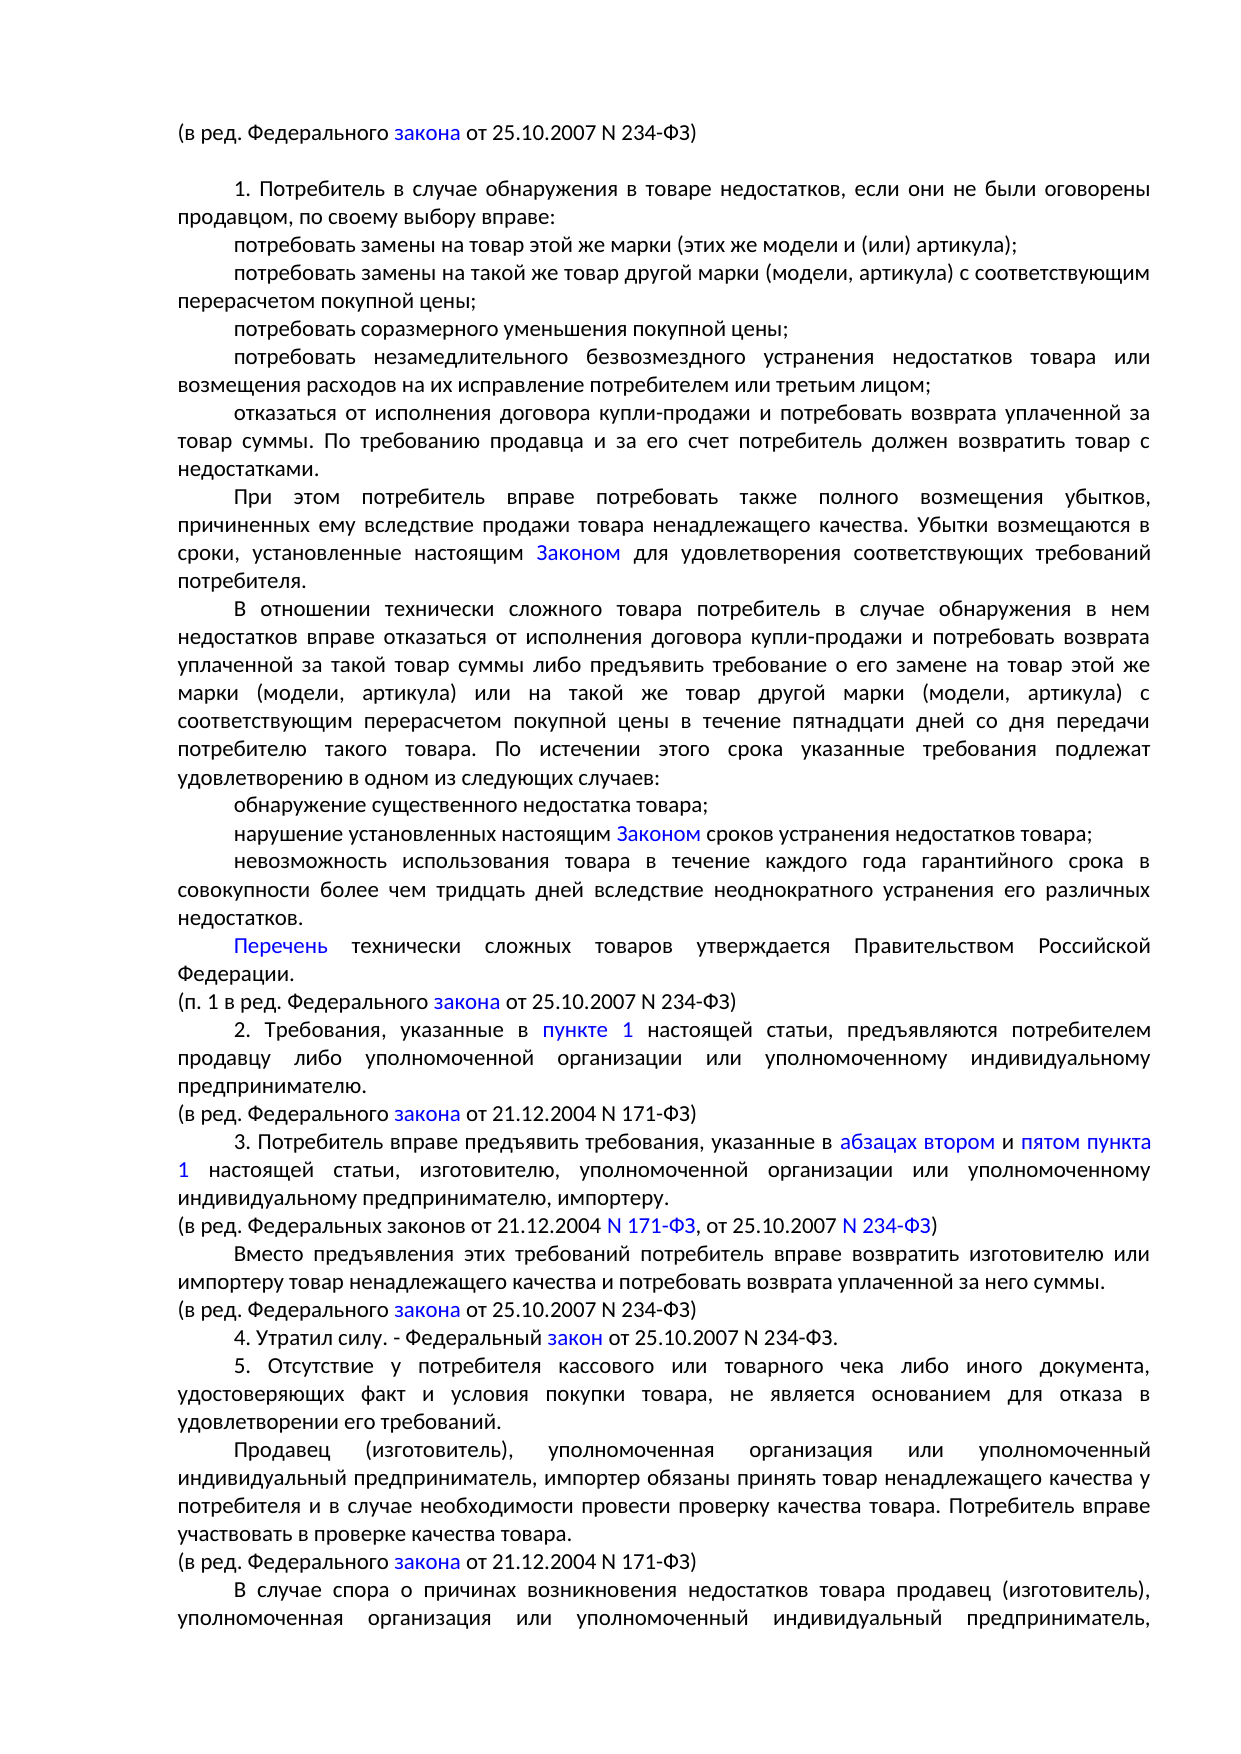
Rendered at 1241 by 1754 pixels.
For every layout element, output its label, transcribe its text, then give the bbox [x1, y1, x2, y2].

text потребовать незамедлительного безвозмездного устранения недостатков товара или возмещения расходов на их исправление потребителем или третьим лицом; [177, 342, 1152, 398]
text 1. Потребитель в случае обнаружения в товаре недостатков, если они не были оговорены продавцом, по своему выбору вправе: [177, 174, 1152, 230]
text потребовать замены на товар этой же марки (этих же модели и (или) артикула); [177, 230, 1152, 258]
text невозможность использования товара в течение каждого года гарантийного срока в совокупности более чем тридцать дней вследствие неоднократного устранения его различных недостатков. [177, 847, 1152, 931]
text Продавец (изготовитель), уполномоченная организация или уполномоченный индивидуальный предприниматель, импортер обязаны принять товар ненадлежащего качества у потребителя и в случае необходимости провести проверку качества товара. Потребитель вправе участвовать в проверке качества товара. [177, 1435, 1152, 1547]
text обнаружение существенного недостатка товара; [177, 791, 1152, 819]
text потребовать соразмерного уменьшения покупной цены; [177, 314, 1152, 342]
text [177, 1575, 1152, 1631]
text (в ред. Федерального закона от 25.10.2007 N 234-ФЗ) [177, 1295, 1152, 1323]
text В отношении технически сложного товара потребитель в случае обнаружения в нем недостатков вправе отказаться от исполнения договора купли-продажи и потребовать возврата уплаченной за такой товар суммы либо предъявить требование о его замене на товар этой же марки (модели, артикула) или на такой же товар другой марки (модели, артикула) с соответствующим перерасчетом покупной цены в течение пятнадцати дней со дня передачи потребителю такого товара. По истечении этого срока указанные требования подлежат удовлетворению в одном из следующих случаев: [177, 594, 1152, 791]
text Перечень технически сложных товаров утверждается Правительством Российской Федерации. [177, 931, 1152, 987]
text нарушение установленных настоящим Законом сроков устранения недостатков товара; [177, 819, 1152, 847]
text 3. Потребитель вправе предъявить требования, указанные в абзацах втором и пятом пункта 1 настоящей статьи, изготовителю, уполномоченной организации или уполномоченному индивидуальному предпринимателю, импортеру. [177, 1127, 1152, 1211]
text (в ред. Федерального закона от 25.10.2007 N 234-ФЗ) [177, 118, 1152, 146]
text 5. Отсутствие у потребителя кассового или товарного чека либо иного документа, удостоверяющих факт и условия покупки товара, не является основанием для отказа в удовлетворении его требований. [177, 1351, 1152, 1435]
text При этом потребитель вправе потребовать также полного возмещения убытков, причиненных ему вследствие продажи товара ненадлежащего качества. Убытки возмещаются в сроки, установленные настоящим Законом для удовлетворения соответствующих требований потребителя. [177, 482, 1152, 594]
text (в ред. Федерального закона от 21.12.2004 N 171-ФЗ) [177, 1547, 1152, 1575]
text 2. Требования, указанные в пункте 1 настоящей статьи, предъявляются потребителем продавцу либо уполномоченной организации или уполномоченному индивидуальному предпринимателю. [177, 1015, 1152, 1099]
text (в ред. Федеральных законов от 21.12.2004 N 171-ФЗ, от 25.10.2007 N 234-ФЗ) [177, 1211, 1152, 1239]
text отказаться от исполнения договора купли-продажи и потребовать возврата уплаченной за товар суммы. По требованию продавца и за его счет потребитель должен возвратить товар с недостатками. [177, 398, 1152, 482]
text (п. 1 в ред. Федерального закона от 25.10.2007 N 234-ФЗ) [177, 987, 1152, 1015]
text потребовать замены на такой же товар другой марки (модели, артикула) с соответствующим перерасчетом покупной цены; [177, 258, 1152, 314]
text (в ред. Федерального закона от 21.12.2004 N 171-ФЗ) [177, 1099, 1152, 1127]
text 4. Утратил силу. - Федеральный закон от 25.10.2007 N 234-ФЗ. [177, 1323, 1152, 1351]
text Вместо предъявления этих требований потребитель вправе возвратить изготовителю или импортеру товар ненадлежащего качества и потребовать возврата уплаченной за него суммы. [177, 1239, 1152, 1295]
